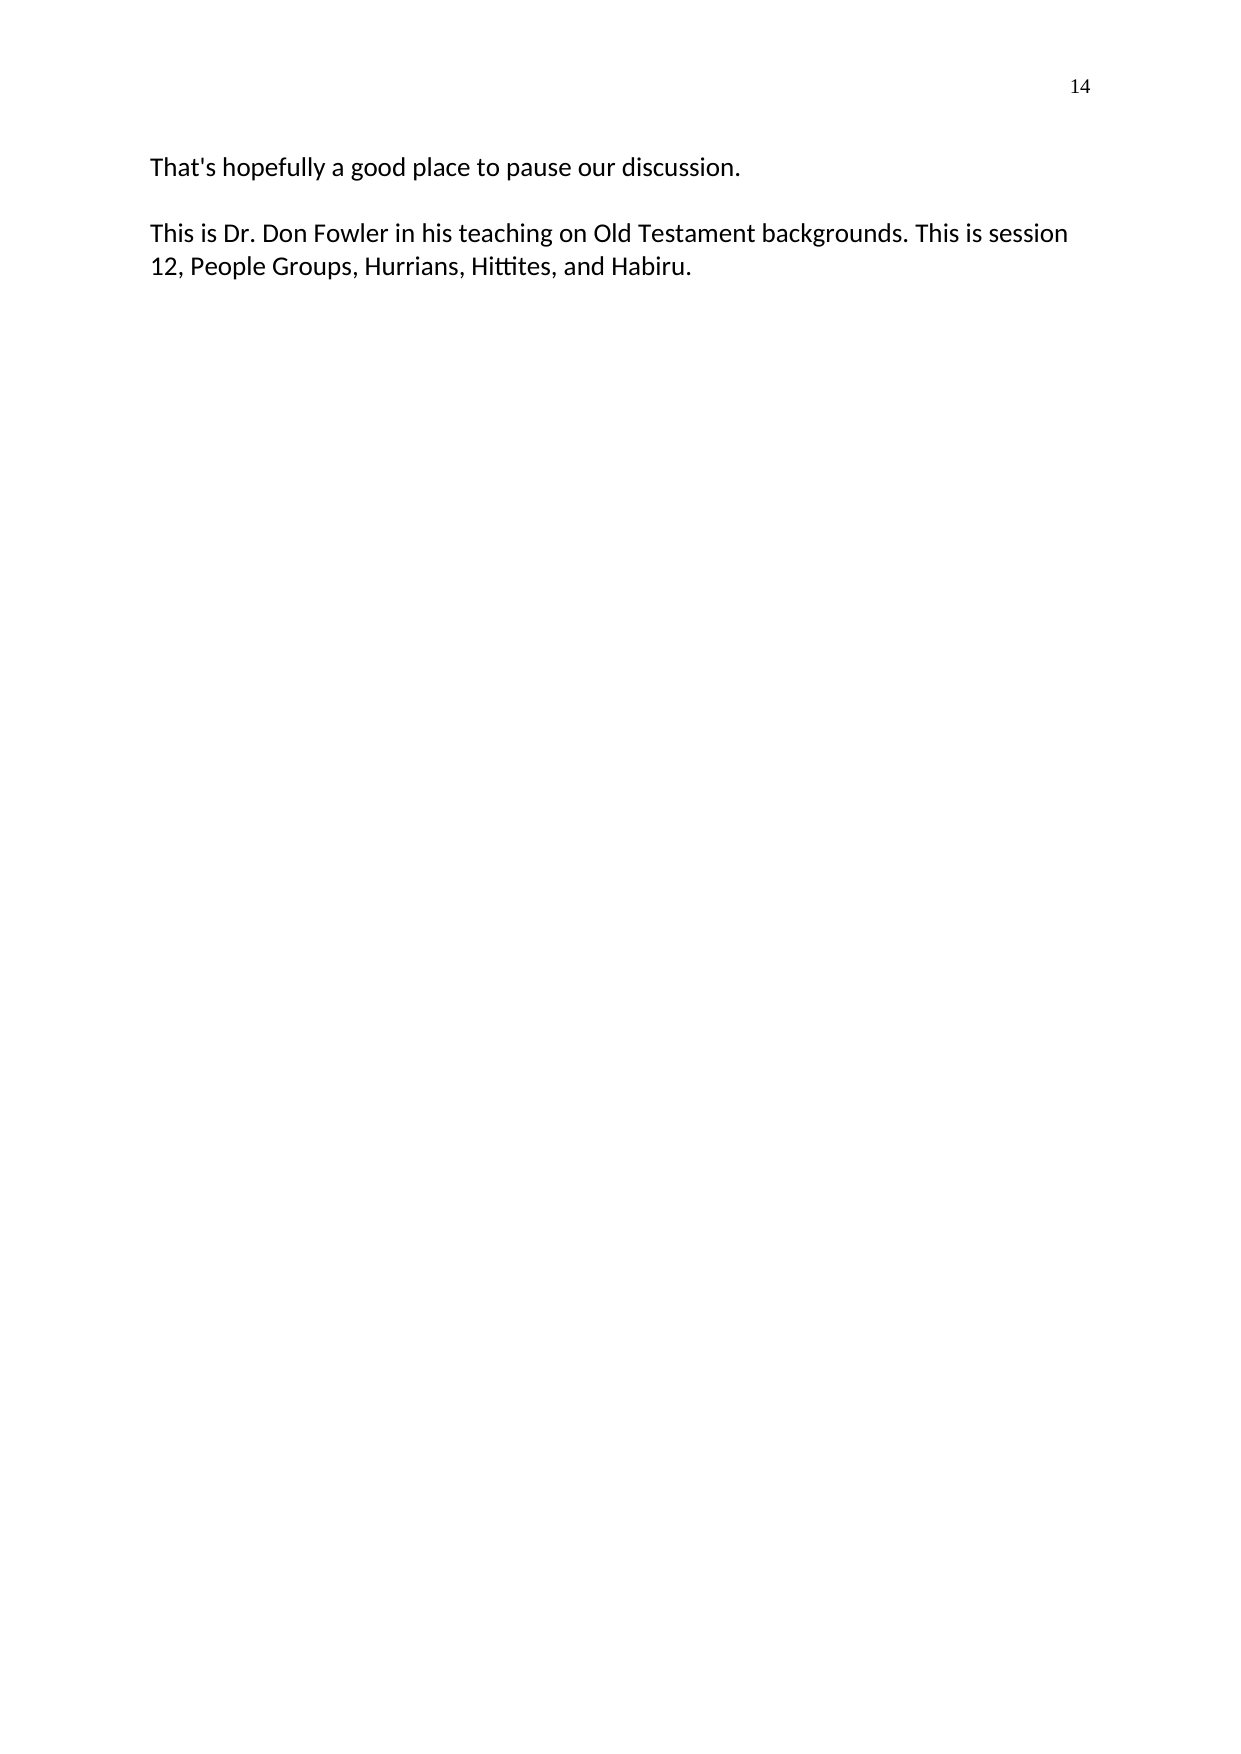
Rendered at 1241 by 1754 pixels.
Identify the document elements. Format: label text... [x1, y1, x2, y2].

text That's hopefully a good place to pause our discussion. This is Dr. Don Fowler in his teaching on Old Testament backgrounds. This is session 12, People Groups, Hurrians, Hittites, and Habiru. [150, 150, 1090, 306]
